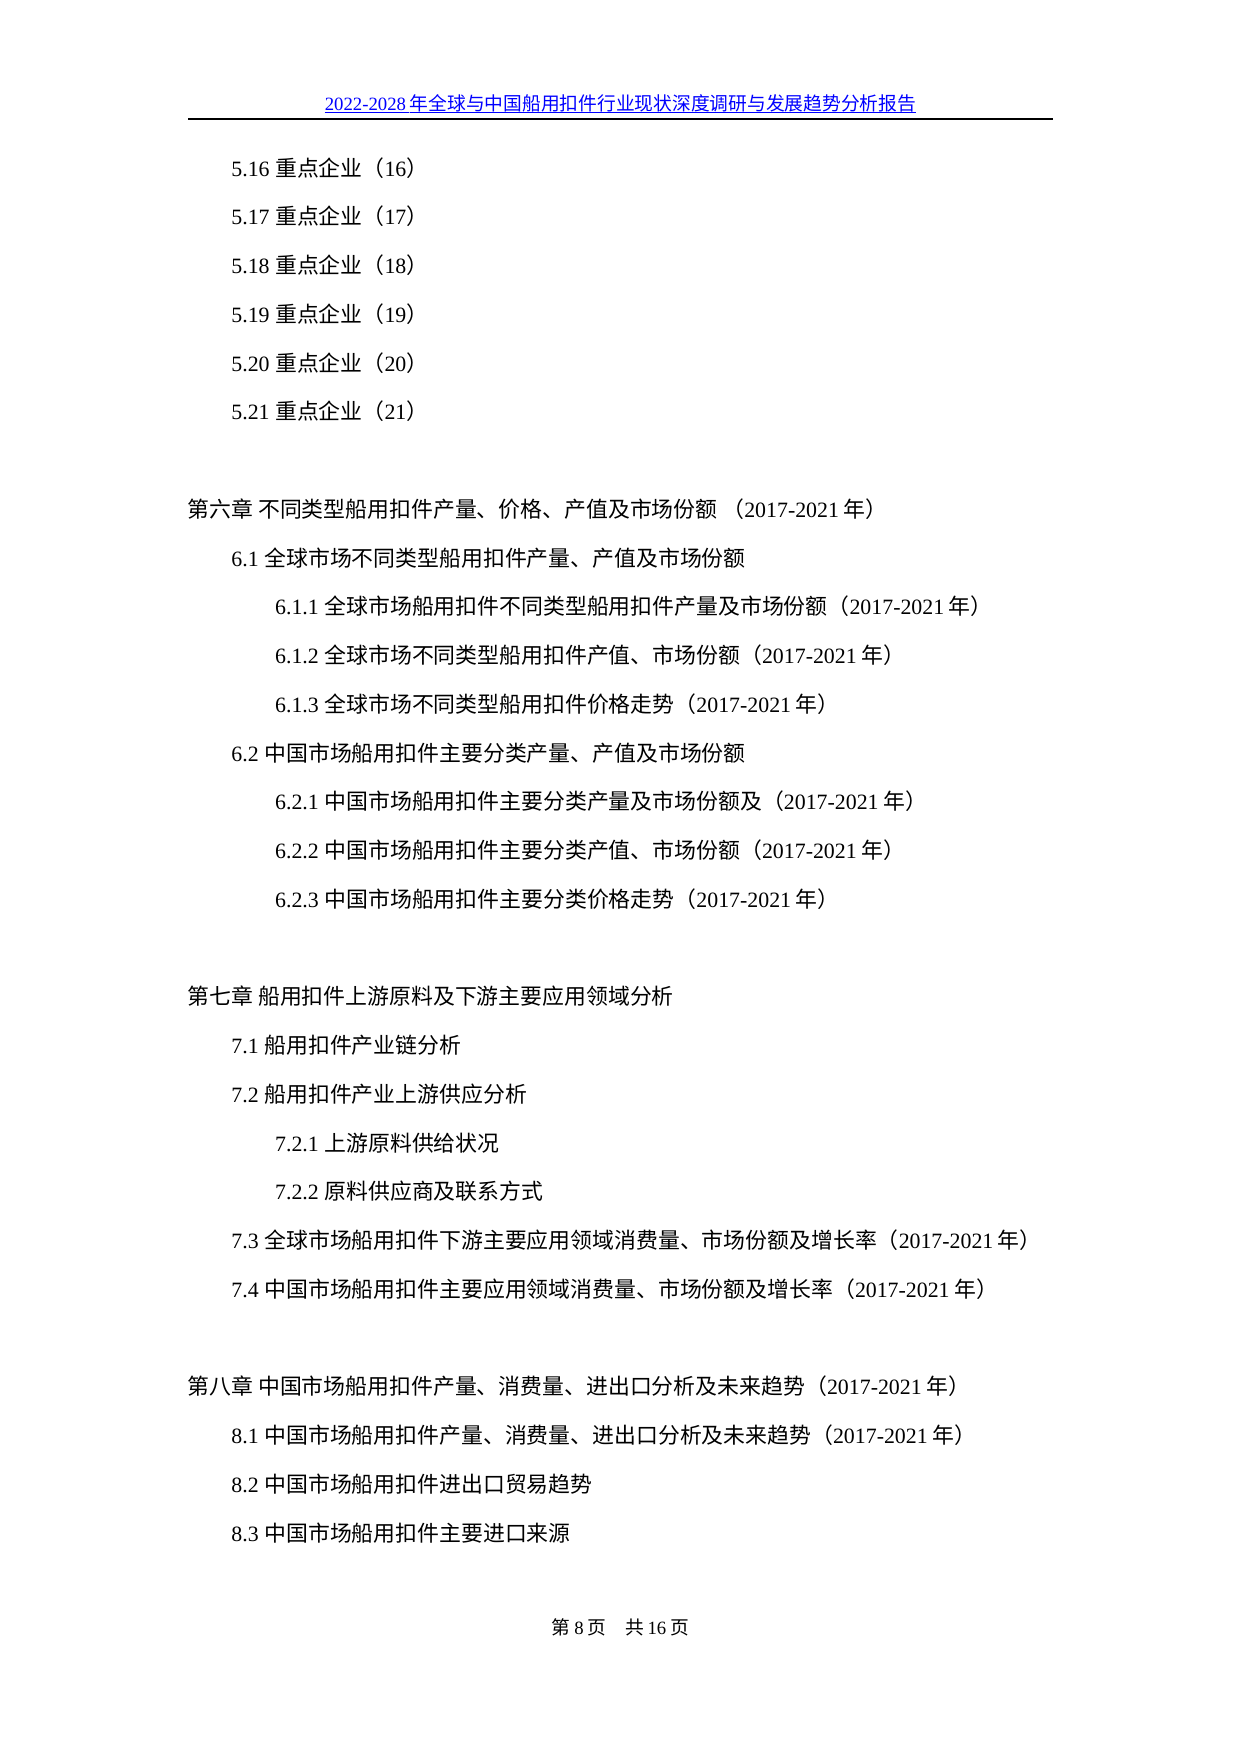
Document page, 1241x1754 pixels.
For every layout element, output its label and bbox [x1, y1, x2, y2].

text [187, 150, 1053, 1548]
